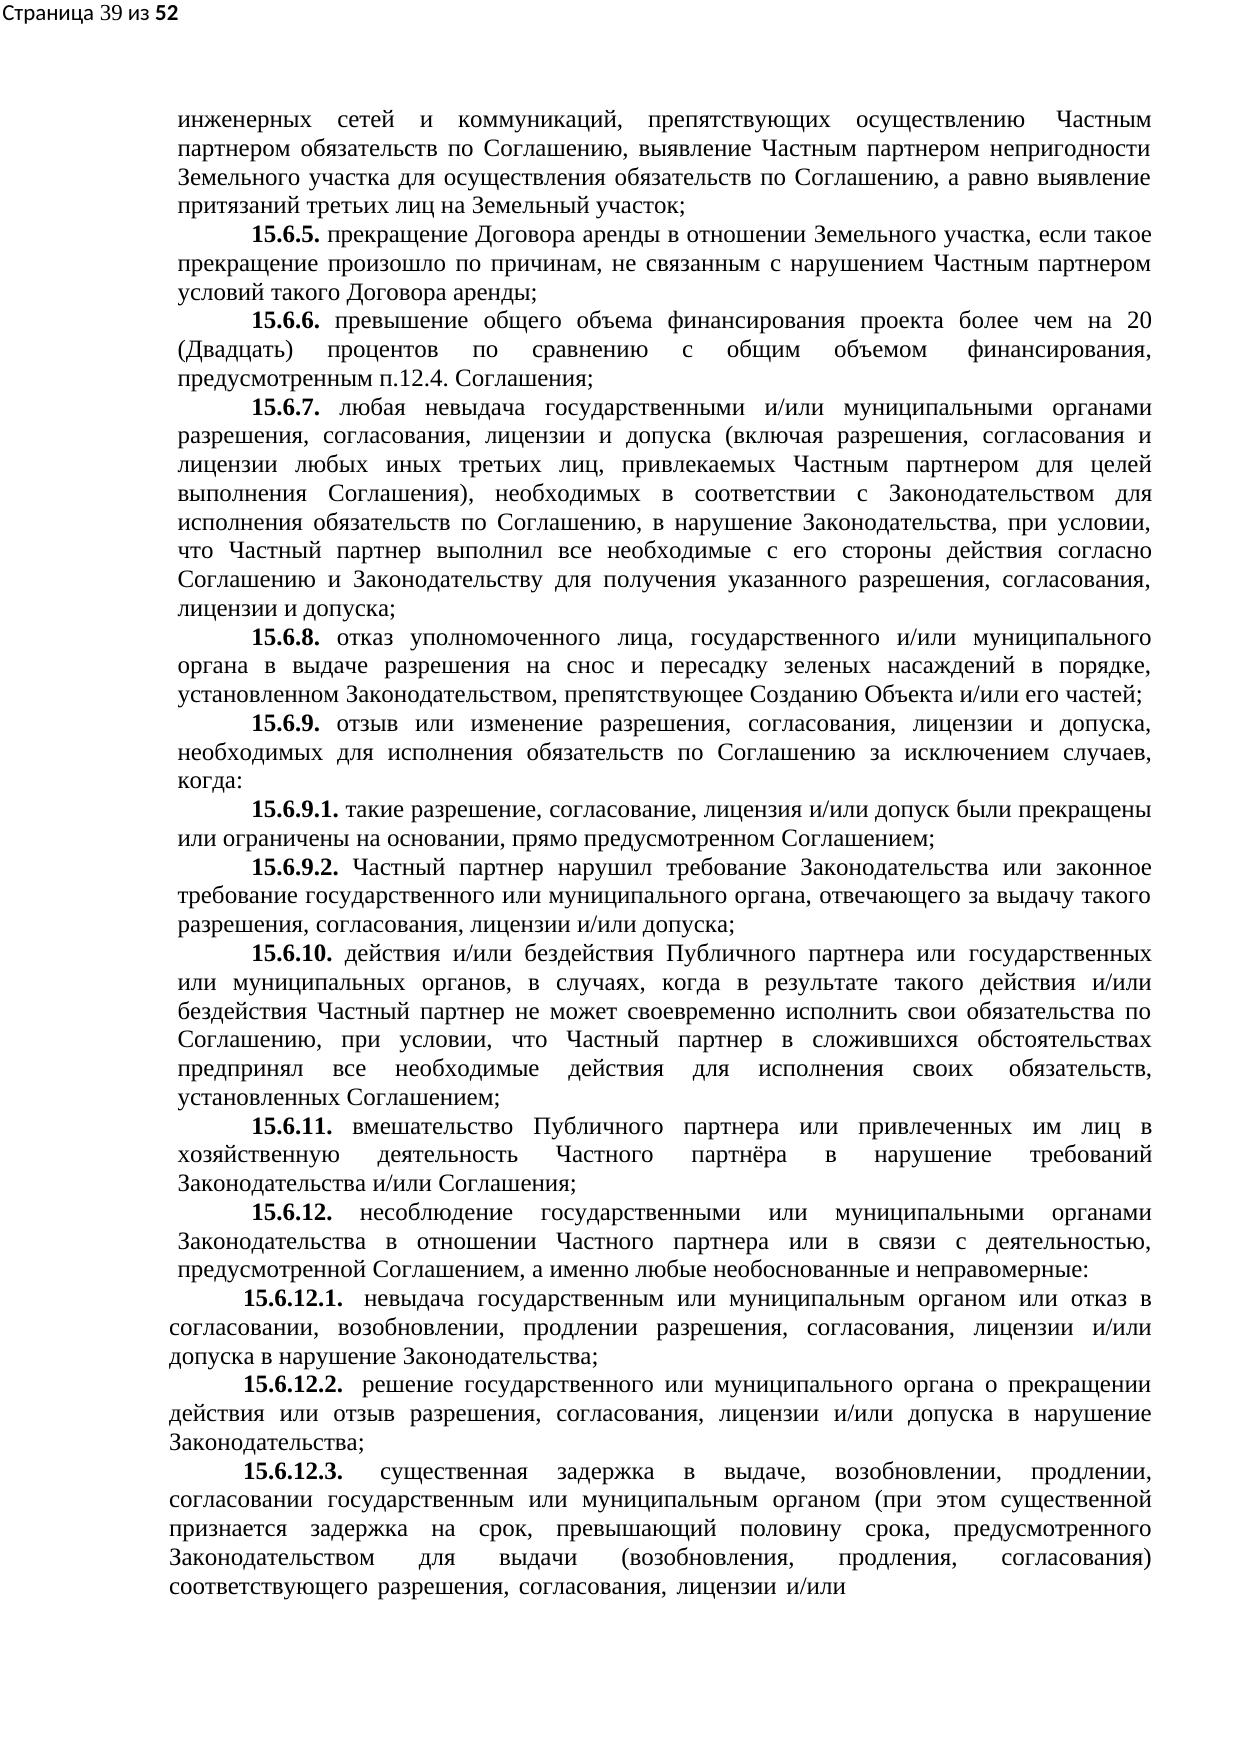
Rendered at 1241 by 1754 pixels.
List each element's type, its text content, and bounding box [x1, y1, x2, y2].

list невыдача государственным или муниципальным органом или отказ в согласовании, возобновлении, продлении разрешения, согласования, лицензии и/или допуска в нарушение Законодательства; [169, 1283, 1152, 1369]
list такие разрешение, согласование, лицензия и/или допуск были прекращены или ограничены на основании, прямо предусмотренном Соглашением; [177, 794, 1152, 852]
list решение государственного или муниципального органа о прекращении действия или отзыв разрешения, согласования, лицензии и/или допуска в нарушение Законодательства; [169, 1369, 1152, 1456]
list несоблюдение государственными или муниципальными органами Законодательства в отношении Частного партнера или в связи с деятельностью, предусмотренной Соглашением, а именно любые необоснованные и неправомерные: [177, 1197, 1152, 1283]
text инженерных сетей и коммуникаций, препятствующих осуществлению Частным партнером обязательств по Соглашению, выявление Частным партнером непригодности Земельного участка для осуществления обязательств по Соглашению, а равно выявление притязаний третьих лиц на Земельный участок; [177, 104, 1152, 219]
list существенная задержка в выдаче, возобновлении, продлении, согласовании государственным или муниципальным органом (при этом существенной признается задержка на срок, превышающий половину срока, предусмотренного Законодательством для выдачи (возобновления, продления, согласования) соответствующего разрешения, согласования, лицензии и/или [169, 1456, 1152, 1599]
list отказ уполномоченного лица, государственного и/или муниципального органа в выдаче разрешения на снос и пересадку зеленых насаждений в порядке, установленном Законодательством, препятствующее Созданию Объекта и/или его частей; [177, 622, 1152, 708]
list действия и/или бездействия Публичного партнера или государственных или муниципальных органов, в случаях, когда в результате такого действия и/или бездействия Частный партнер не может своевременно исполнить свои обязательства по Соглашению, при условии, что Частный партнер в сложившихся обстоятельствах предпринял все необходимые действия для исполнения своих обязательств, установленных Соглашением; [177, 938, 1152, 1111]
list Частный партнер нарушил требование Законодательства или законное требование государственного или муниципального органа, отвечающего за выдачу такого разрешения, согласования, лицензии и/или допуска; [177, 852, 1152, 938]
list прекращение Договора аренды в отношении Земельного участка, если такое прекращение произошло по причинам, не связанным с нарушением Частным партнером условий такого Договора аренды; [177, 219, 1152, 306]
list вмешательство Публичного партнера или привлеченных им лиц в хозяйственную деятельность Частного партнёра в нарушение требований Законодательства и/или Соглашения; [177, 1111, 1152, 1197]
list отзыв или изменение разрешения, согласования, лицензии и допуска, необходимых для исполнения обязательств по Соглашению за исключением случаев, когда: [177, 708, 1152, 794]
list превышение общего объема финансирования проекта более чем на 20 (Двадцать) процентов по сравнению с общим объемом финансирования, предусмотренным п.12.4. Соглашения; [177, 306, 1152, 392]
list любая невыдача государственными и/или муниципальными органами разрешения, согласования, лицензии и допуска (включая разрешения, согласования и лицензии любых иных третьих лиц, привлекаемых Частным партнером для целей выполнения Соглашения), необходимых в соответствии с Законодательством для исполнения обязательств по Соглашению, в нарушение Законодательства, при условии, что Частный партнер выполнил все необходимые с его стороны действия согласно Соглашению и Законодательству для получения указанного разрешения, согласования, лицензии и допуска; [177, 392, 1152, 622]
